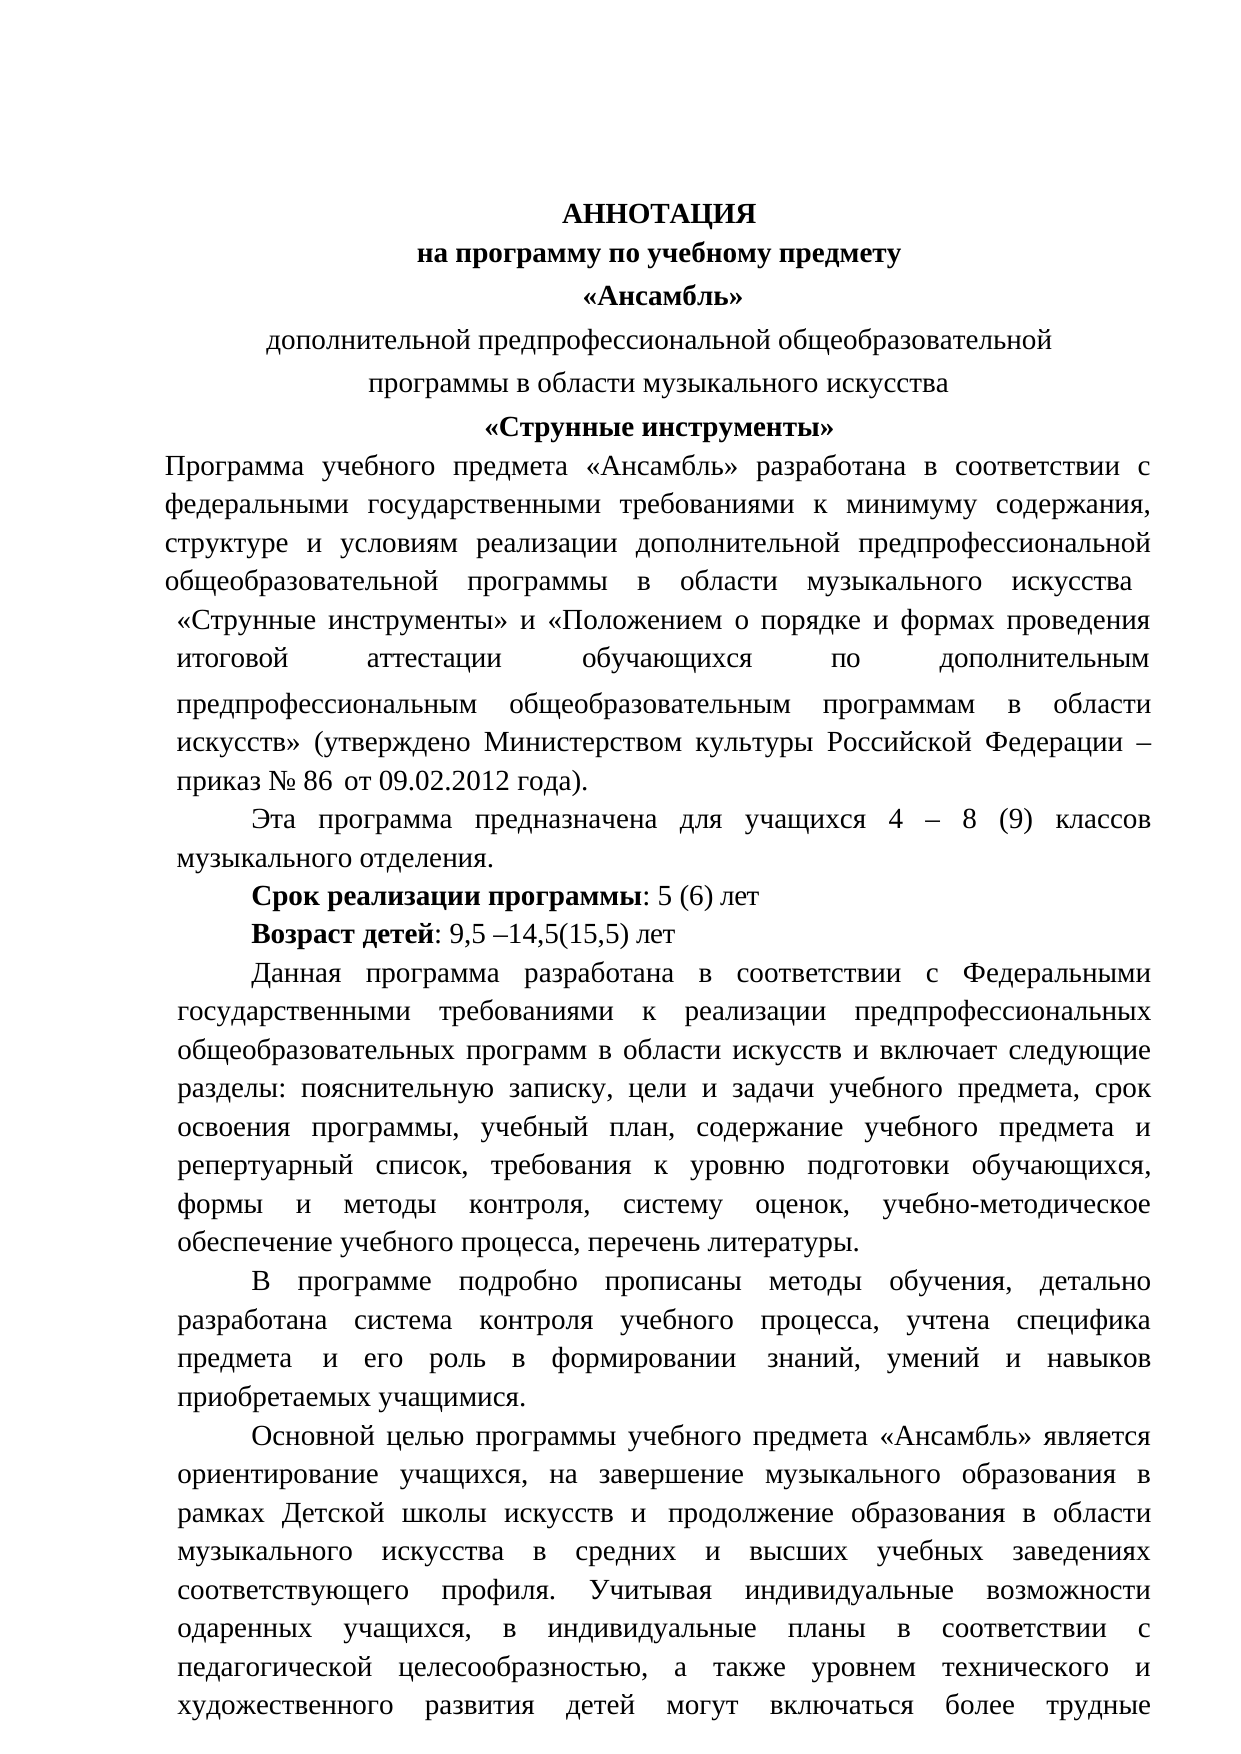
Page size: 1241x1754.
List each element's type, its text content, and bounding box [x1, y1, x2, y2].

text программы в области музыкального искусства [164, 365, 1153, 399]
text Данная программа разработана в соответствии с Федеральными государственными требованиями к реализации предпрофессиональных общеобразовательных программ в области искусств и включает следующие разделы: пояснительную записку, цели и задачи учебного предмета, срок освоения программы, учебный план, содержание учебного предмета и репертуарный список, требования к уровню подготовки обучающихся, формы и методы контроля, систему оценок, учебно-методическое обеспечение учебного процесса, перечень литературы. [177, 955, 1152, 1258]
text АННОТАЦИЯ [164, 196, 1153, 230]
text дополнительной предпрофессиональной общеобразовательной [164, 322, 1153, 355]
text предпрофессиональным общеобразовательным программам в области искусств» (утверждено Министерством культуры Российской Федерации – приказ № 86 от 09.02.2012 года). [176, 686, 1152, 796]
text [177, 1418, 1152, 1721]
text «Ансамбль» [164, 278, 1153, 312]
text Программа учебного предмета «Ансамбль» разработана в соответствии с федеральными государственными требованиями к минимуму содержания, структуре и условиям реализации дополнительной предпрофессиональной общеобразовательной программы в области музыкального искусства [164, 448, 1152, 597]
text «Струнные инструменты» и «Положением о порядке и формах проведения итоговой аттестации обучающихся по дополнительным [176, 602, 1151, 674]
text «Струнные инструменты» [164, 409, 1153, 442]
text Срок реализации программы: 5 (6) лет [251, 878, 1163, 912]
text Возраст детей: 9,5 –14,5(15,5) лет [251, 916, 1163, 950]
text В программе подробно прописаны методы обучения, детально разработана система контроля учебного процесса, учтена специфика предмета и его роль в формировании знаний, умений и навыков приобретаемых учащимися. [177, 1263, 1152, 1412]
text на программу по учебному предмету [164, 235, 1153, 268]
text Эта программа предназначена для учащихся 4 – 8 (9) классов музыкального отделения. [176, 801, 1152, 873]
